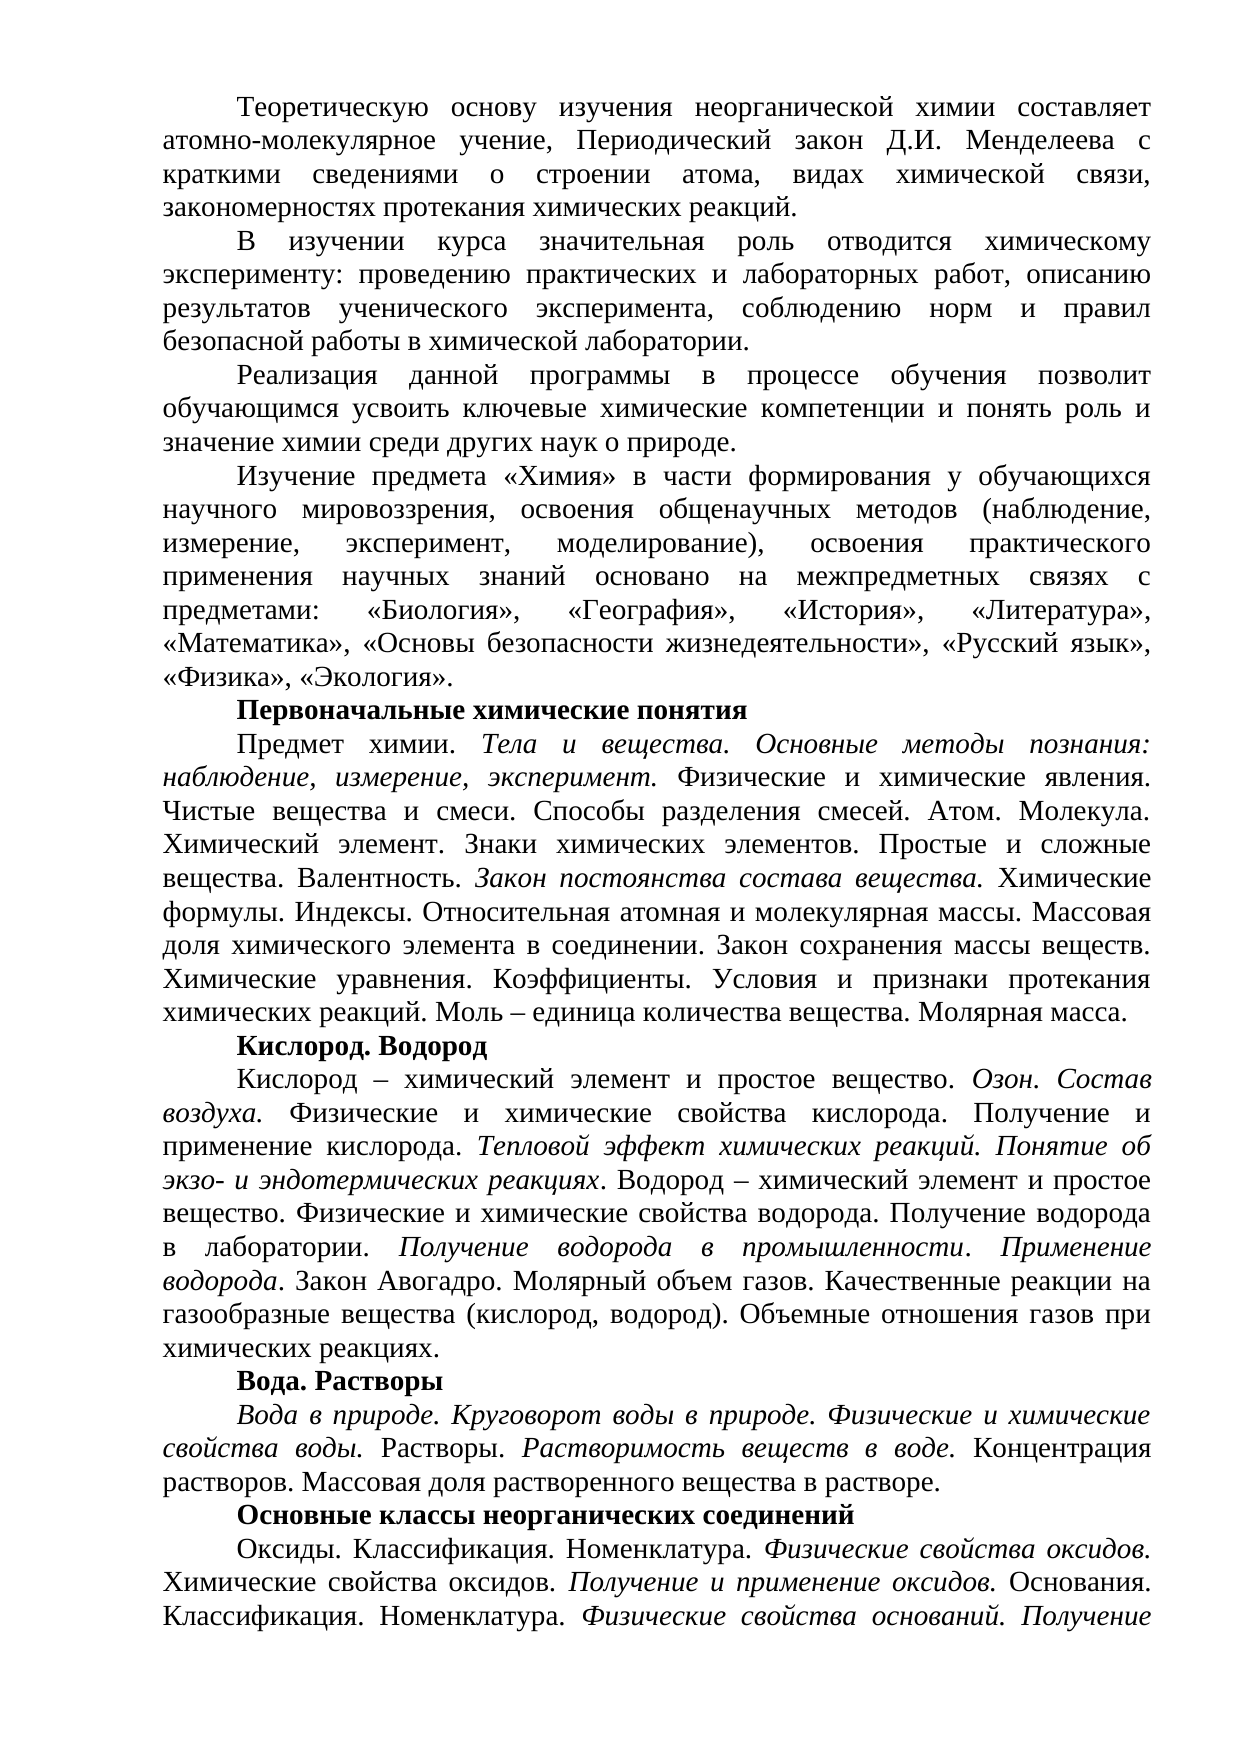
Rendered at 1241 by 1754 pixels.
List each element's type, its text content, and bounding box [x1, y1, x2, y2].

text Изучение предмета «Химия» в части формирования у обучающихся научного мировоззрения, освоения общенаучных методов (наблюдение, измерение, эксперимент, моделирование), освоения практического применения научных знаний основано на межпредметных связях с предметами: «Биология», «География», «История», «Литература», «Математика», «Основы безопасности жизнедеятельности», «Русский язык», «Физика», «Экология». [162, 458, 1152, 692]
text Кислород – химический элемент и простое вещество. Озон. Состав воздуха. Физические и химические свойства кислорода. Получение и применение кислорода. Тепловой эффект химических реакций. Понятие об экзо- и эндотермических реакциях. Водород – химический элемент и простое вещество. Физические и химические свойства водорода. Получение водорода в лаборатории. Получение водорода в промышленности. Применение водорода. Закон Авогадро. Молярный объем газов. Качественные реакции на газообразные вещества (кислород, водород). Объемные отношения газов при химических реакциях. [162, 1061, 1152, 1363]
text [162, 1531, 1152, 1632]
text Первоначальные химические понятия [162, 692, 1152, 726]
text Вода. Растворы [162, 1363, 1152, 1397]
text Реализация данной программы в процессе обучения позволит обучающимся усвоить ключевые химические компетенции и понять роль и значение химии среди других наук о природе. [162, 357, 1152, 458]
text Вода в природе. Круговорот воды в природе. Физические и химические свойства воды. Растворы. Растворимость веществ в воде. Концентрация растворов. Массовая доля растворенного вещества в растворе. [162, 1397, 1152, 1497]
text Кислород. Водород [162, 1028, 1152, 1061]
text Теоретическую основу изучения неорганической химии составляет атомно-молекулярное учение, Периодический закон Д.И. Менделеева с краткими сведениями о строении атома, видах химической связи, закономерностях протекания химических реакций. [162, 89, 1152, 223]
text В изучении курса значительная роль отводится химическому эксперименту: проведению практических и лабораторных работ, описанию результатов ученического эксперимента, соблюдению норм и правил безопасной работы в химической лаборатории. [162, 223, 1152, 357]
text Основные классы неорганических соединений [162, 1497, 1152, 1531]
text Предмет химии. Тела и вещества. Основные методы познания: наблюдение, измерение, эксперимент. Физические и химические явления. Чистые вещества и смеси. Способы разделения смесей. Атом. Молекула. Химический элемент. Знаки химических элементов. Простые и сложные вещества. Валентность. Закон постоянства состава вещества. Химические формулы. Индексы. Относительная атомная и молекулярная массы. Массовая доля химического элемента в соединении. Закон сохранения массы веществ. Химические уравнения. Коэффициенты. Условия и признаки протекания химических реакций. Моль – единица количества вещества. Молярная масса. [162, 726, 1152, 1028]
